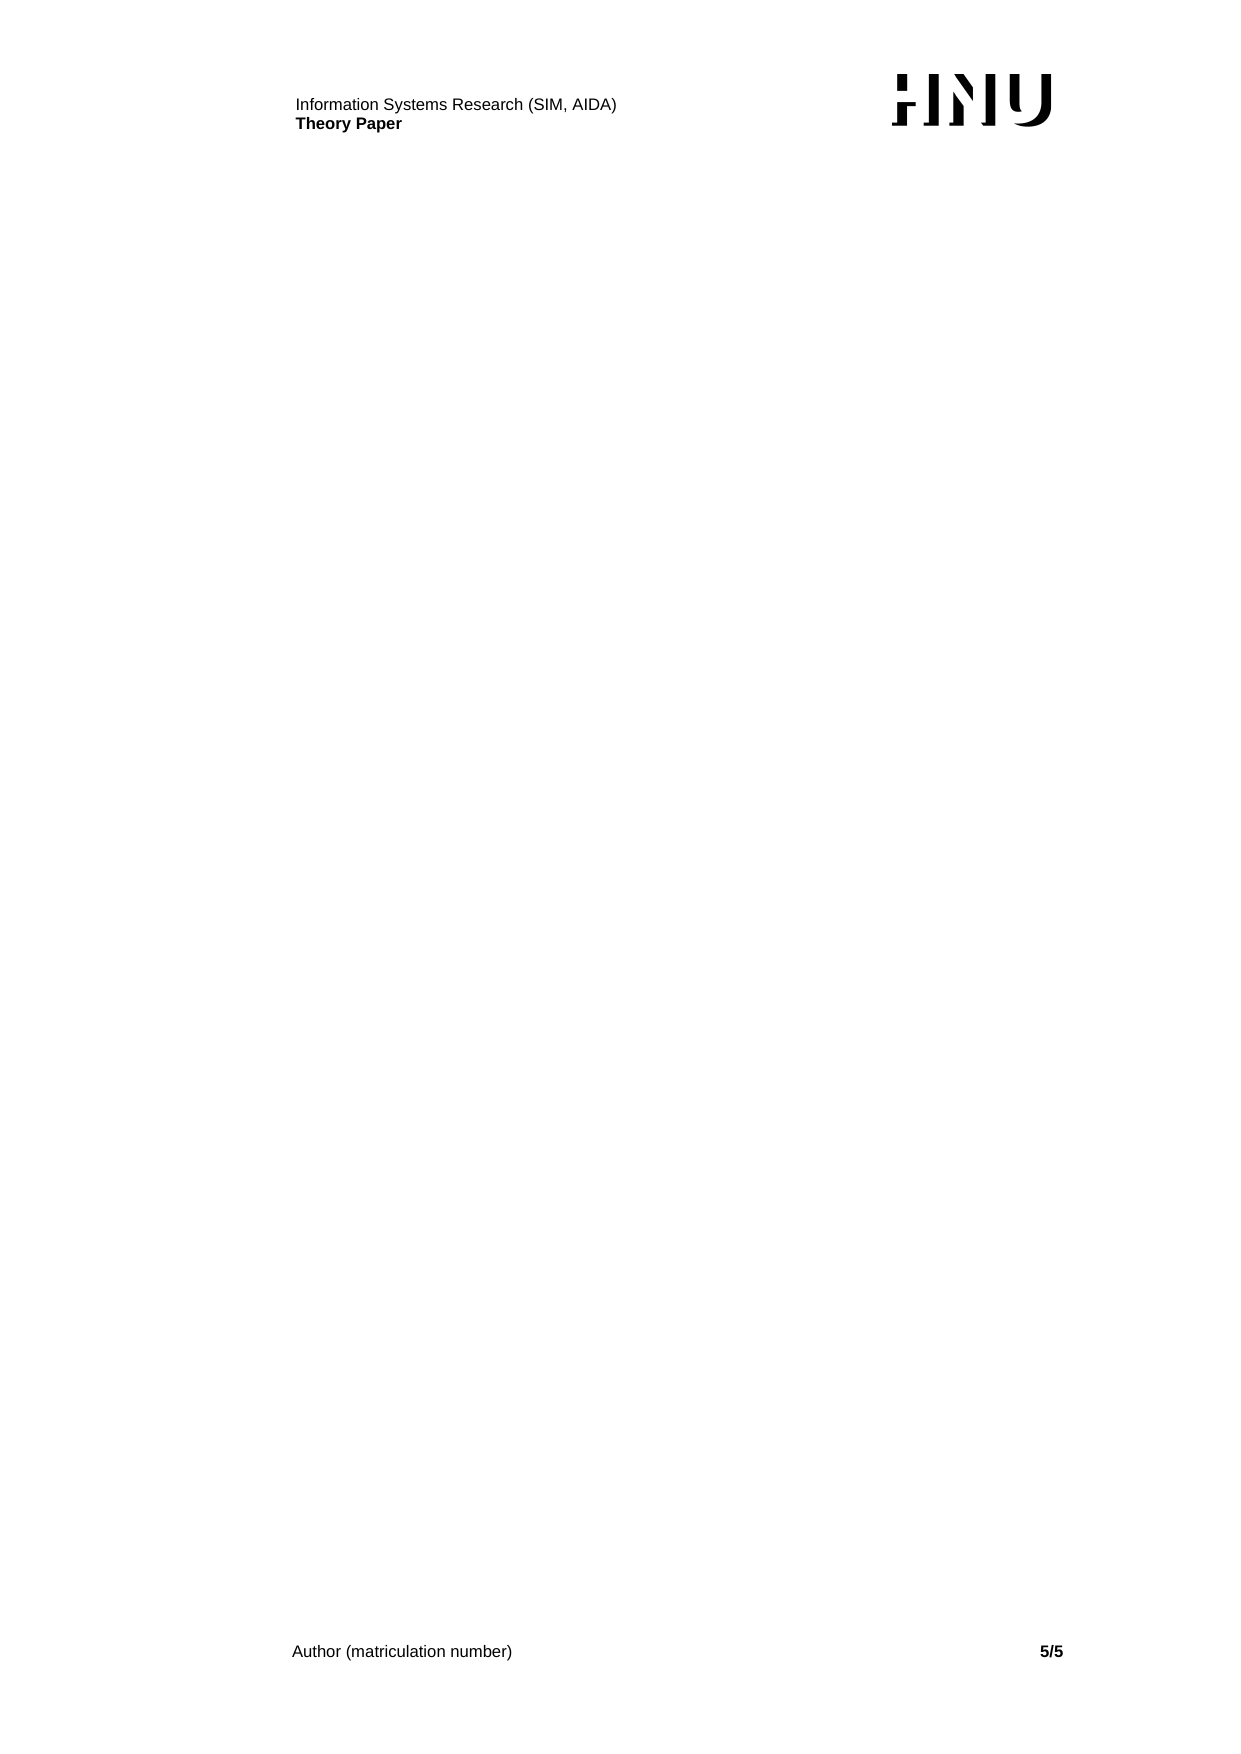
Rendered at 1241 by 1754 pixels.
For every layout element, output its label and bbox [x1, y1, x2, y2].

picture [891, 74, 1052, 129]
